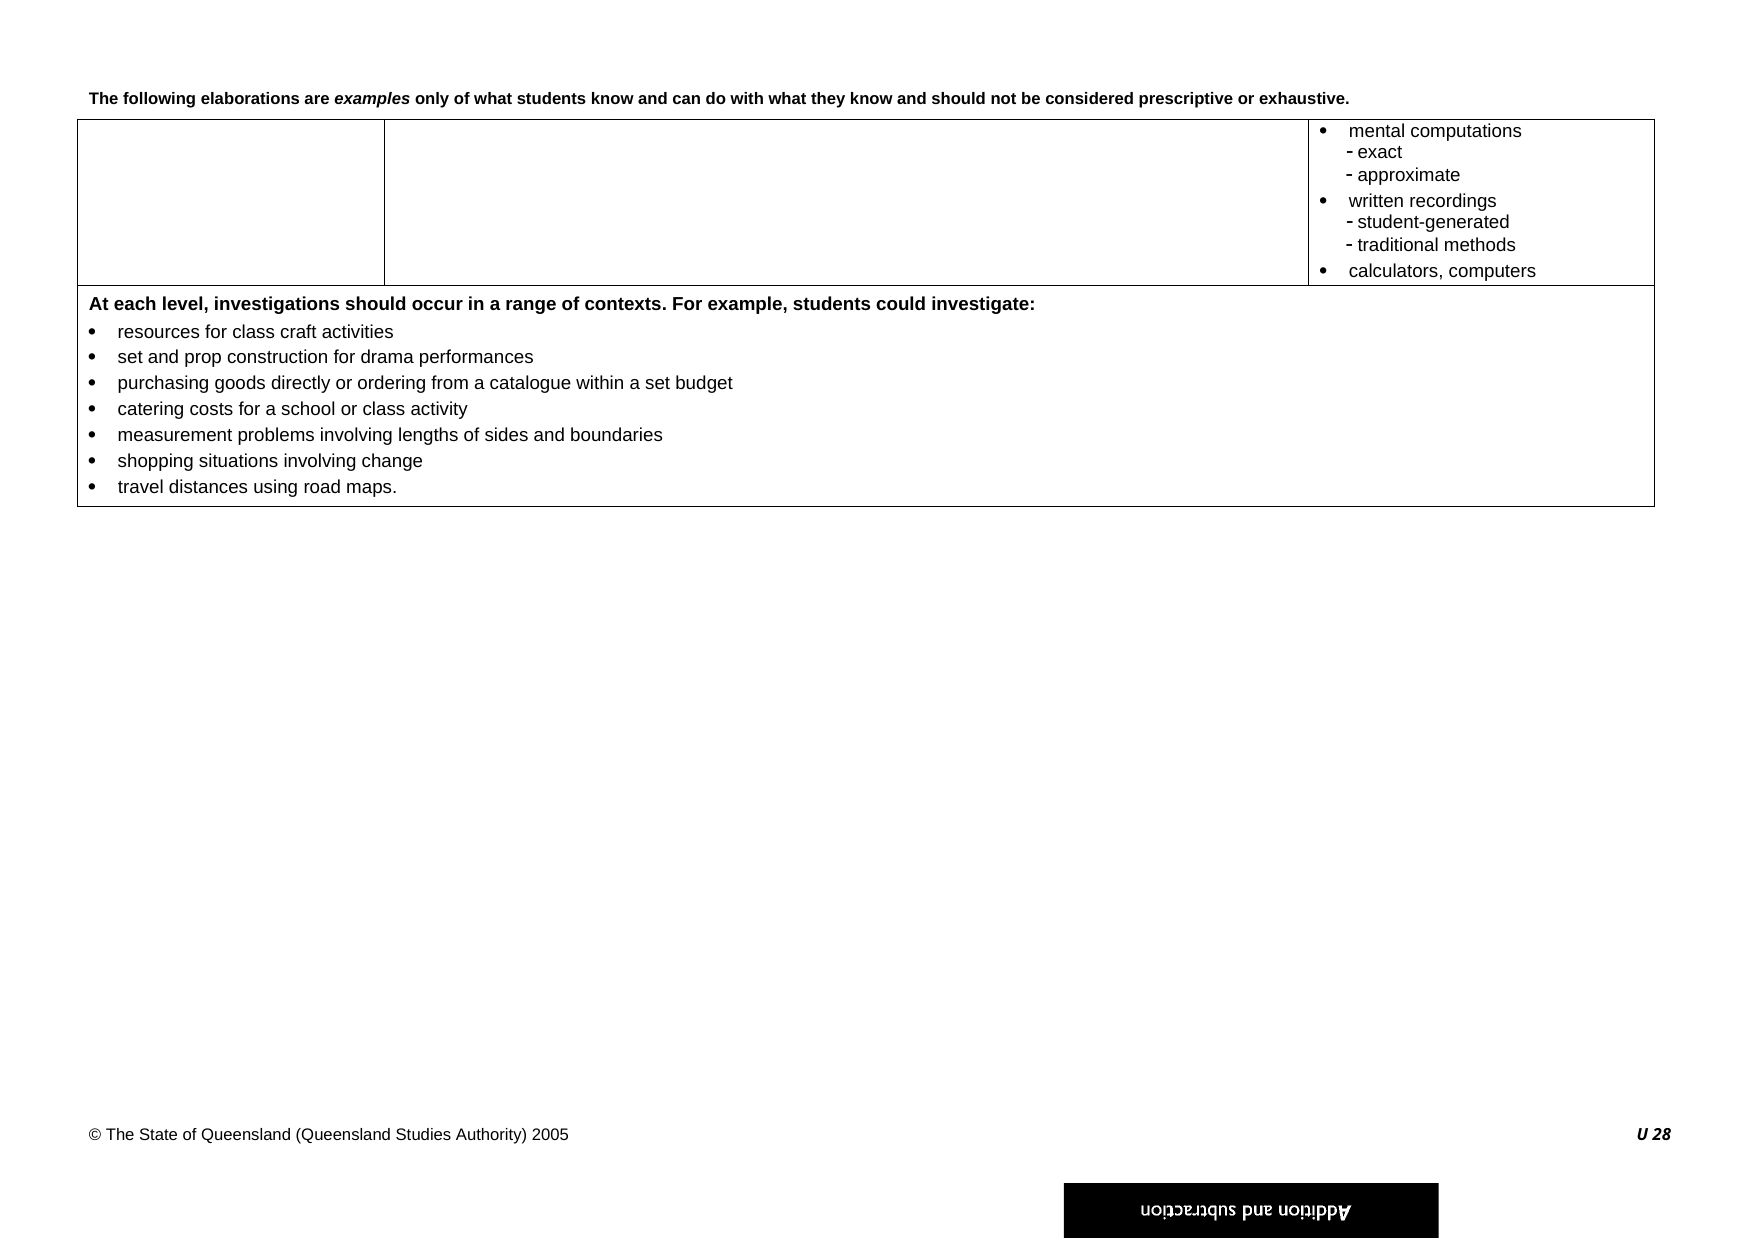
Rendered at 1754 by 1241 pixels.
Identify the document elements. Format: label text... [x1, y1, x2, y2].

table_cell At each level, investigations should occur in a range of contexts. For example, students could investigate: resources for class craft activities set and prop construction for drama performances purchasing goods directly or ordering from a catalogue within a set budget catering costs for a school or class activity measurement problems involving lengths of sides and boundaries shopping situations involving change travel distances using road maps. [78, 286, 1654, 506]
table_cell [385, 120, 1308, 285]
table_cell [1309, 120, 1654, 285]
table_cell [78, 120, 384, 285]
picture [1063, 1183, 1439, 1238]
